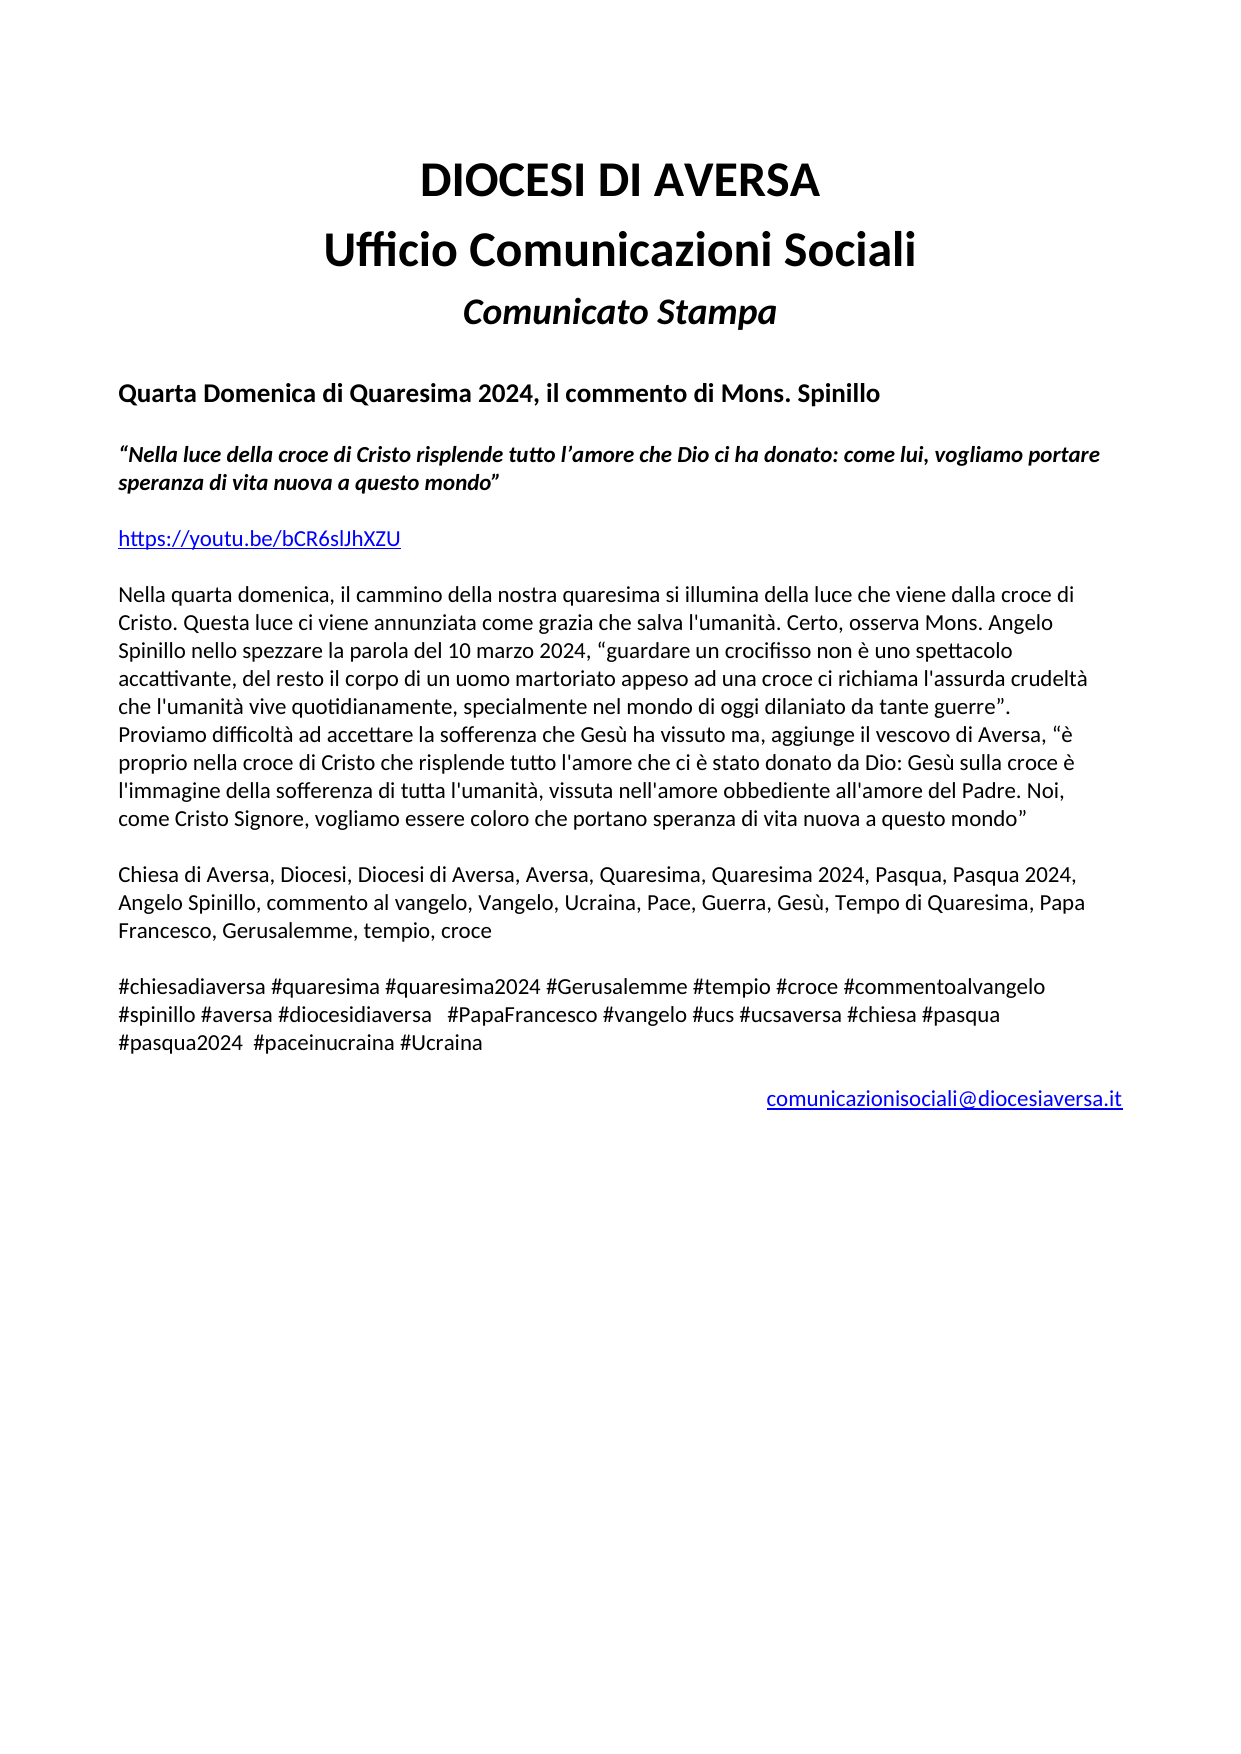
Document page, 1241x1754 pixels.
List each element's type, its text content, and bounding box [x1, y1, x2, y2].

text DIOCESI DI AVERSA [118, 148, 1122, 209]
text “Nella luce della croce di Cristo risplende tutto l’amore che Dio ci ha donato: come lui, vogliamo portare speranza di vita nuova a questo mondo” [118, 440, 1122, 496]
text Ufficio Comunicazioni Sociali [118, 218, 1122, 279]
text https://youtu.be/bCR6slJhXZU [118, 524, 1122, 552]
text Proviamo difficoltà ad accettare la sofferenza che Gesù ha vissuto ma, aggiunge il vescovo di Aversa, “è proprio nella croce di Cristo che risplende tutto l'amore che ci è stato donato da Dio: Gesù sulla croce è l'immagine della sofferenza di tutta l'umanità, vissuta nell'amore obbediente all'amore del Padre. Noi, come Cristo Signore, vogliamo essere coloro che portano speranza di vita nuova a questo mondo” [118, 720, 1122, 832]
text Comunicato Stampa [118, 288, 1122, 334]
text Nella quarta domenica, il cammino della nostra quaresima si illumina della luce che viene dalla croce di Cristo. Questa luce ci viene annunziata come grazia che salva l'umanità. Certo, osserva Mons. Angelo Spinillo nello spezzare la parola del 10 marzo 2024, “guardare un crocifisso non è uno spettacolo accattivante, del resto il corpo di un uomo martoriato appeso ad una croce ci richiama l'assurda crudeltà che l'umanità vive quotidianamente, specialmente nel mondo di oggi dilaniato da tante guerre”. [118, 580, 1122, 720]
text Chiesa di Aversa, Diocesi, Diocesi di Aversa, Aversa, Quaresima, Quaresima 2024, Pasqua, Pasqua 2024, Angelo Spinillo, commento al vangelo, Vangelo, Ucraina, Pace, Guerra, Gesù, Tempo di Quaresima, Papa Francesco, Gerusalemme, tempio, croce [118, 860, 1122, 944]
text #chiesadiaversa #quaresima #quaresima2024 #Gerusalemme #tempio #croce #commentoalvangelo #spinillo #aversa #diocesidiaversa #PapaFrancesco #vangelo #ucs #ucsaversa #chiesa #pasqua #pasqua2024 #paceinucraina #Ucraina [118, 972, 1122, 1056]
text comunicazionisociali@diocesiaversa.it [118, 1084, 1122, 1112]
text Quarta Domenica di Quaresima 2024, il commento di Mons. Spinillo [118, 376, 1122, 409]
